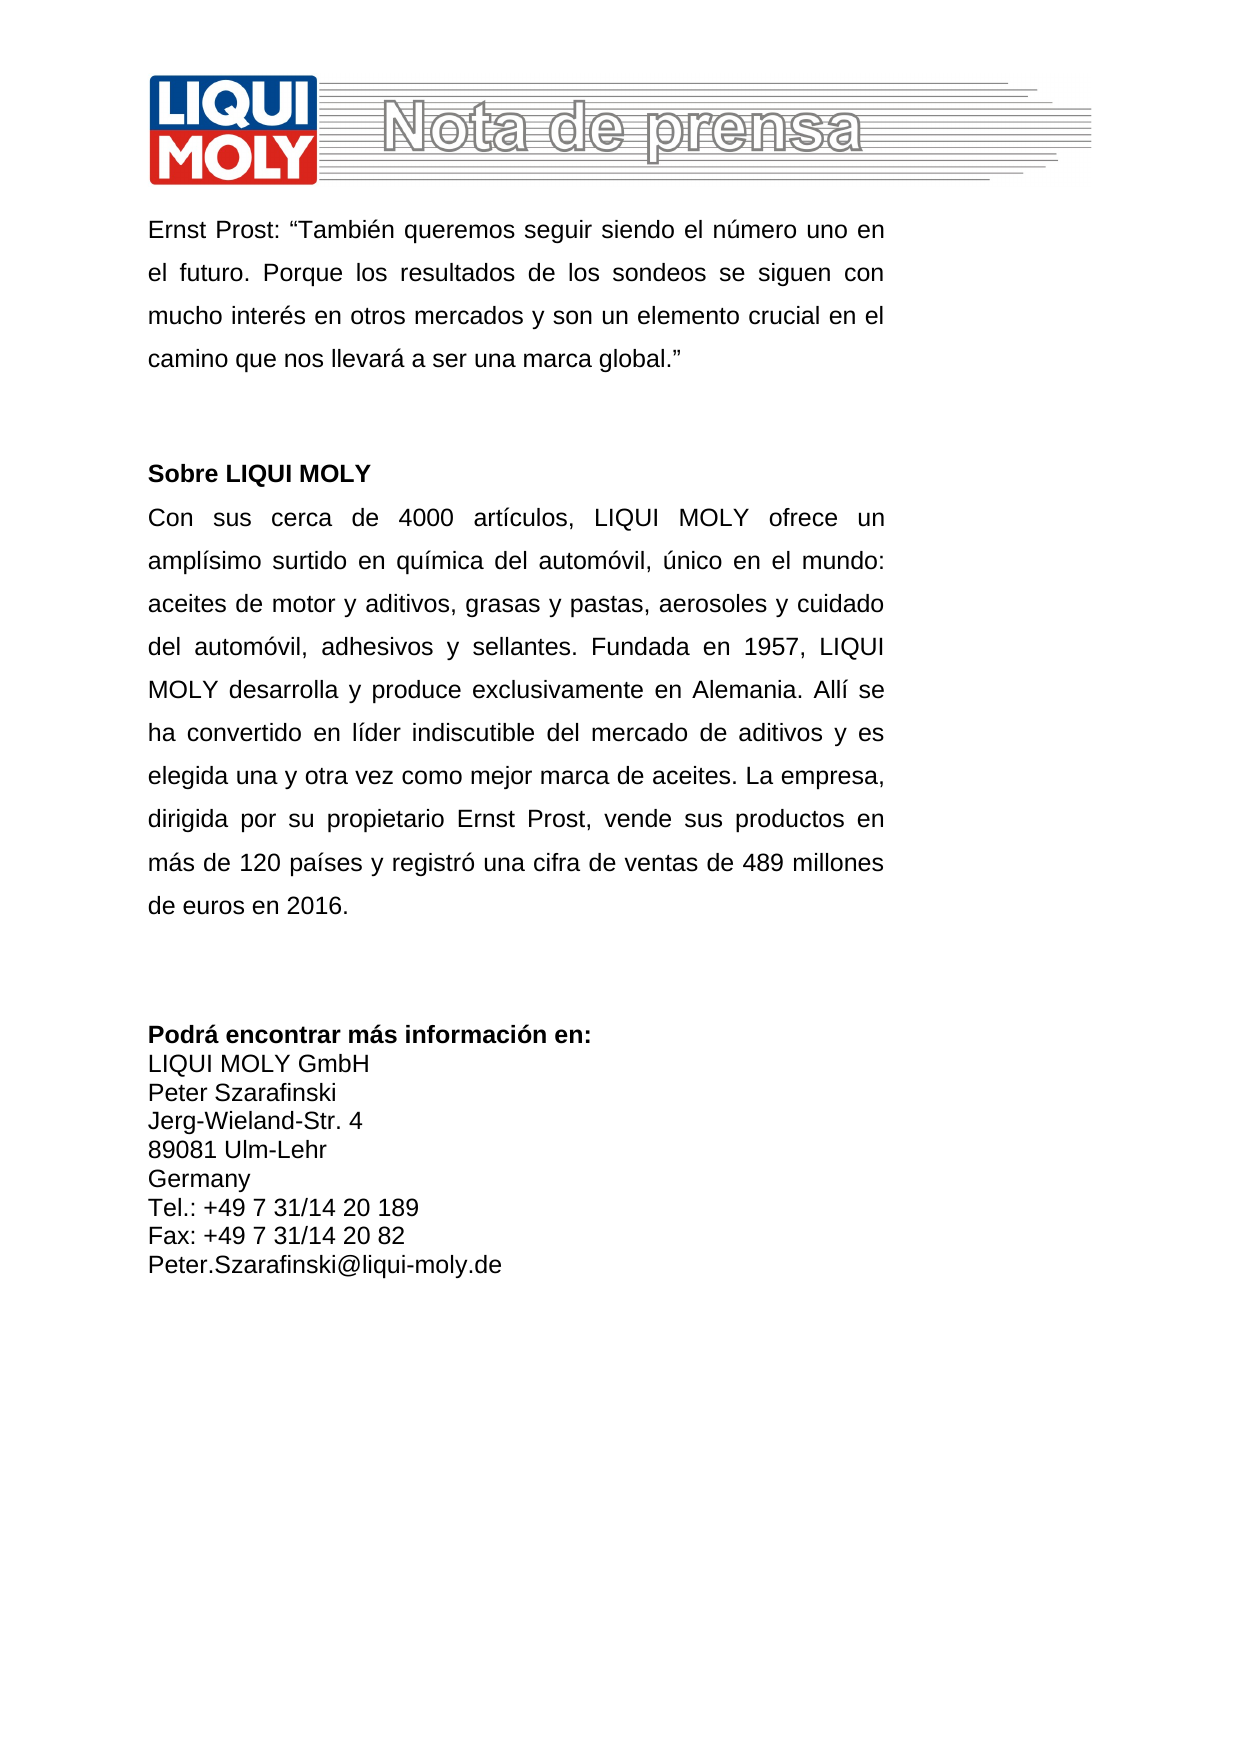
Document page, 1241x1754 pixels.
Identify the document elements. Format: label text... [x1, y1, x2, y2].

text Fax: +49 7 31/14 20 82 [148, 1221, 1093, 1250]
text Ernst Prost: “También queremos seguir siendo el número uno en el futuro. Porque los resultados de los sondeos se siguen con mucho interés en otros mercados y son un elemento crucial en el camino que nos llevará a ser una marca global.” [148, 215, 886, 373]
text Peter Szarafinski [148, 1077, 1093, 1106]
text LIQUI MOLY GmbH [148, 1049, 1093, 1077]
text Podrá encontrar más información en: [148, 1020, 879, 1049]
text Germany [148, 1164, 1093, 1192]
text Jerg-Wieland-Str. 4 [148, 1106, 1093, 1135]
text Tel.: +49 7 31/14 20 189 [148, 1192, 1093, 1221]
text Peter.Szarafinski@liqui-moly.de [148, 1250, 1093, 1279]
text 89081 Ulm-Lehr [148, 1135, 1093, 1164]
text Con sus cerca de 4000 artículos, LIQUI MOLY ofrece un amplísimo surtido en química del automóvil, único en el mundo: aceites de motor y aditivos, grasas y pastas, aerosoles y cuidado del automóvil, adhesivos y sellantes. Fundada en 1957, LIQUI MOLY desarrolla y produce exclusivamente en Alemania. Allí se ha convertido en líder indiscutible del mercado de aditivos y es elegida una y otra vez como mejor marca de aceites. La empresa, dirigida por su propietario Ernst Prost, vende sus productos en más de 120 países y registró una cifra de ventas de 489 millones de euros en 2016. [148, 502, 886, 919]
picture [147, 73, 1092, 187]
text Sobre LIQUI MOLY [148, 459, 901, 488]
